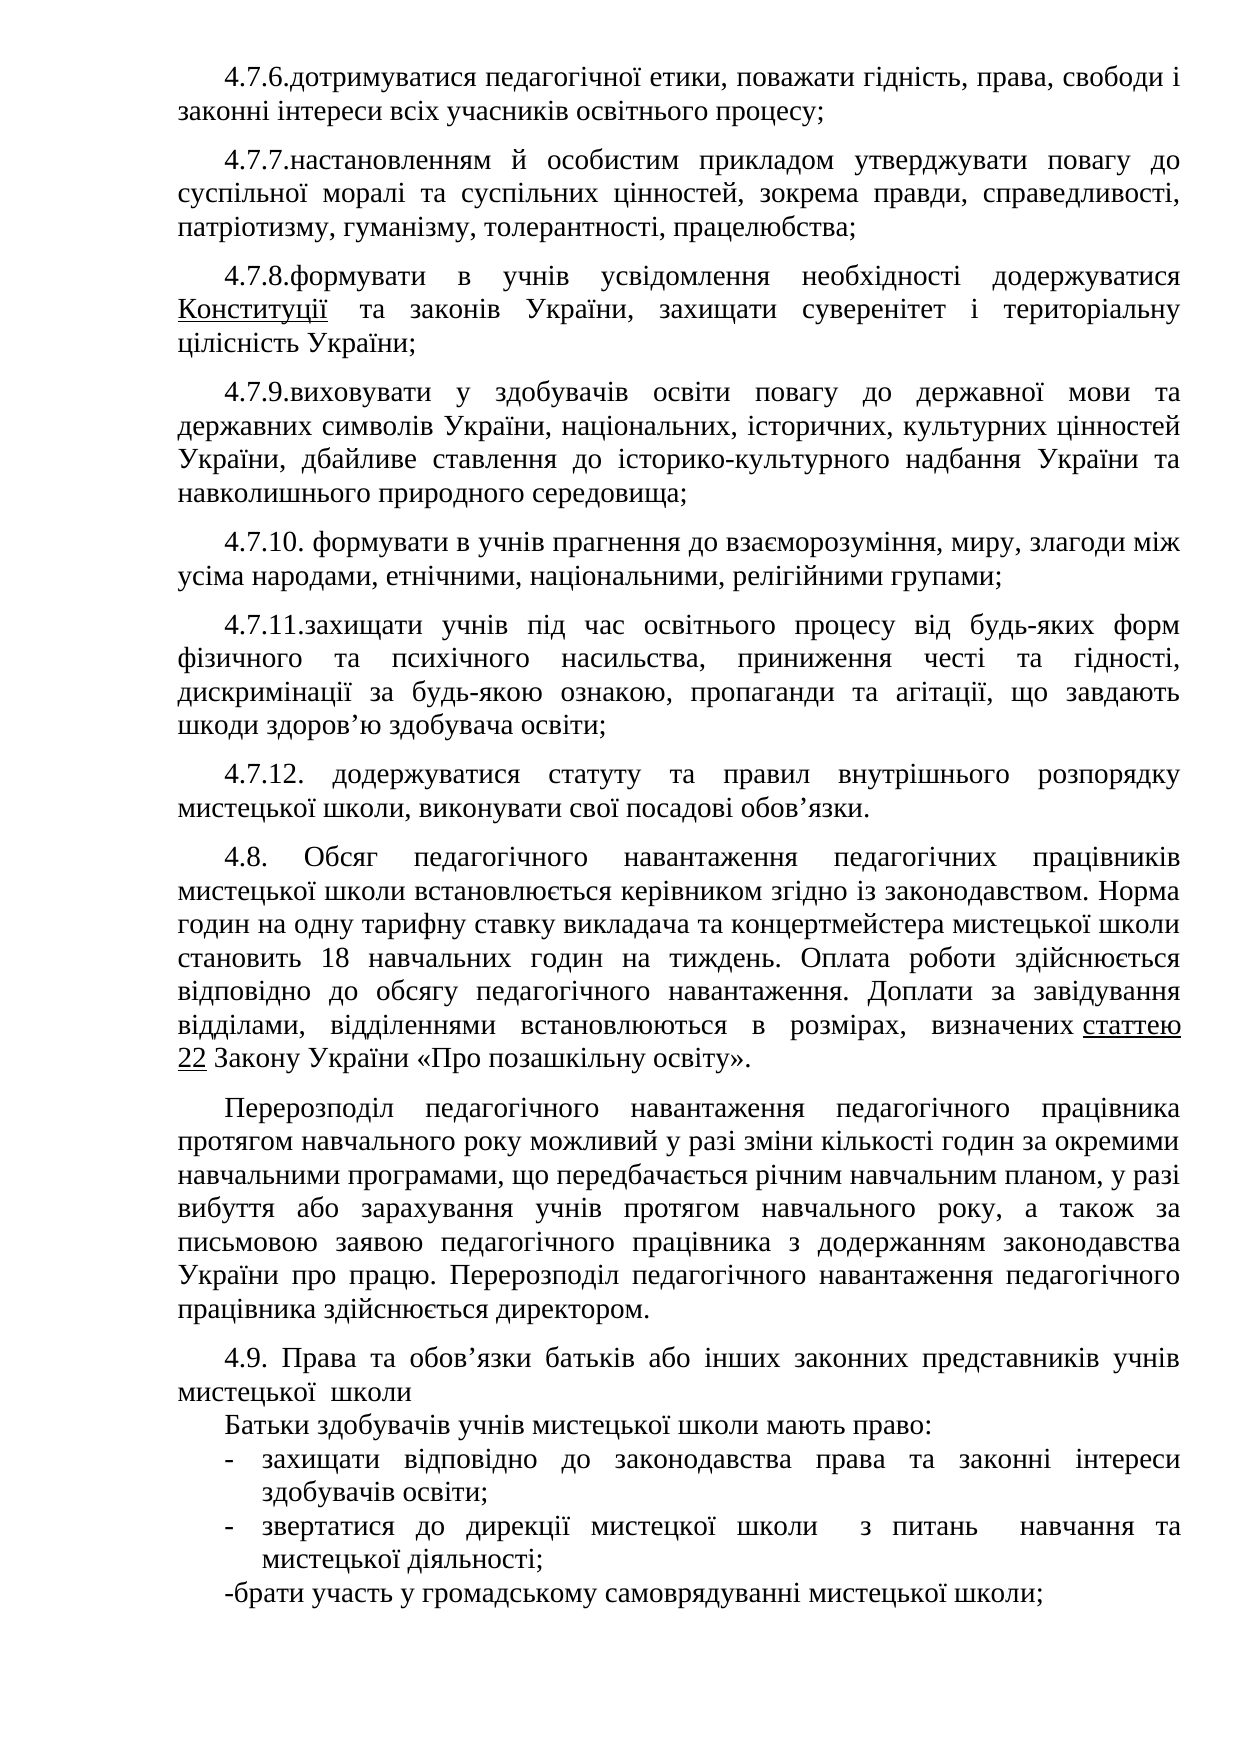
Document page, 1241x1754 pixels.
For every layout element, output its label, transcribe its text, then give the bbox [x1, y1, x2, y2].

text 4.7.7.настановленням й особистим прикладом утверджувати повагу до суспільної моралі та суспільних цінностей, зокрема правди, справедливості, патріотизму, гуманізму, толерантності, працелюбства; [177, 142, 1181, 242]
text 4.7.12. додержуватися статуту та правил внутрішнього розпорядку мистецької школи, виконувати свої посадові обов’язки. [177, 757, 1181, 824]
text 4.7.10. формувати в учнів прагнення до взаєморозуміння, миру, злагоди між усіма народами, етнічними, національними, релігійними групами; [177, 524, 1181, 591]
text Перерозподіл педагогічного навантаження педагогічного працівника протягом навчального року можливий у разі зміни кількості годин за окремими навчальними програмами, що передбачається річним навчальним планом, у разі вибуття або зарахування учнів протягом навчального року, а також за письмовою заявою педагогічного працівника з додержанням законодавства України про працю. Перерозподіл педагогічного навантаження педагогічного працівника здійснюється директором. [177, 1090, 1181, 1324]
list звертатися до дирекції мистецкої школи з питань навчання та мистецької діяльності; [224, 1508, 1181, 1575]
text 4.7.6.дотримуватися педагогічної етики, поважати гідність, права, свободи і законні інтереси всіх учасників освітнього процесу; [177, 59, 1181, 126]
text -брати участь у громадському самоврядуванні мистецької школи; [177, 1575, 1181, 1608]
text 4.7.9.виховувати у здобувачів освіти повагу до державної мови та державних символів України, національних, історичних, культурних цінностей України, дбайливе ставлення до історико-культурного надбання України та навколишнього природного середовища; [177, 374, 1181, 508]
list захищати відповідно до законодавства права та законні інтереси здобувачів освіти; [224, 1441, 1181, 1508]
text 4.7.8.формувати в учнів усвідомлення необхідності додержуватися Конституції та законів України, захищати суверенітет і територіальну цілісність України; [177, 258, 1181, 359]
text 4.7.11.захищати учнів під час освітнього процесу від будь-яких форм фізичного та психічного насильства, приниження честі та гідності, дискримінації за будь-якою ознакою, пропаганди та агітації, що завдають шкоди здоров’ю здобувача освіти; [177, 607, 1181, 741]
text 4.8. Обсяг педагогічного навантаження педагогічних працівників мистецької школи встановлюється керівником згідно із законодавством. Норма годин на одну тарифну ставку викладача та концертмейстера мистецької школи становить 18 навчальних годин на тиждень. Оплата роботи здійснюється відповідно до обсягу педагогічного навантаження. Доплати за завідування відділами, відділеннями встановлюються в розмірах, визначених статтею 22 Закону України «Про позашкільну освіту». [177, 839, 1181, 1074]
text Батьки здобувачів учнів мистецької школи мають право: [177, 1407, 1181, 1441]
text 4.9. Права та обов’язки батьків або інших законних представників учнів мистецької школи [177, 1340, 1181, 1407]
